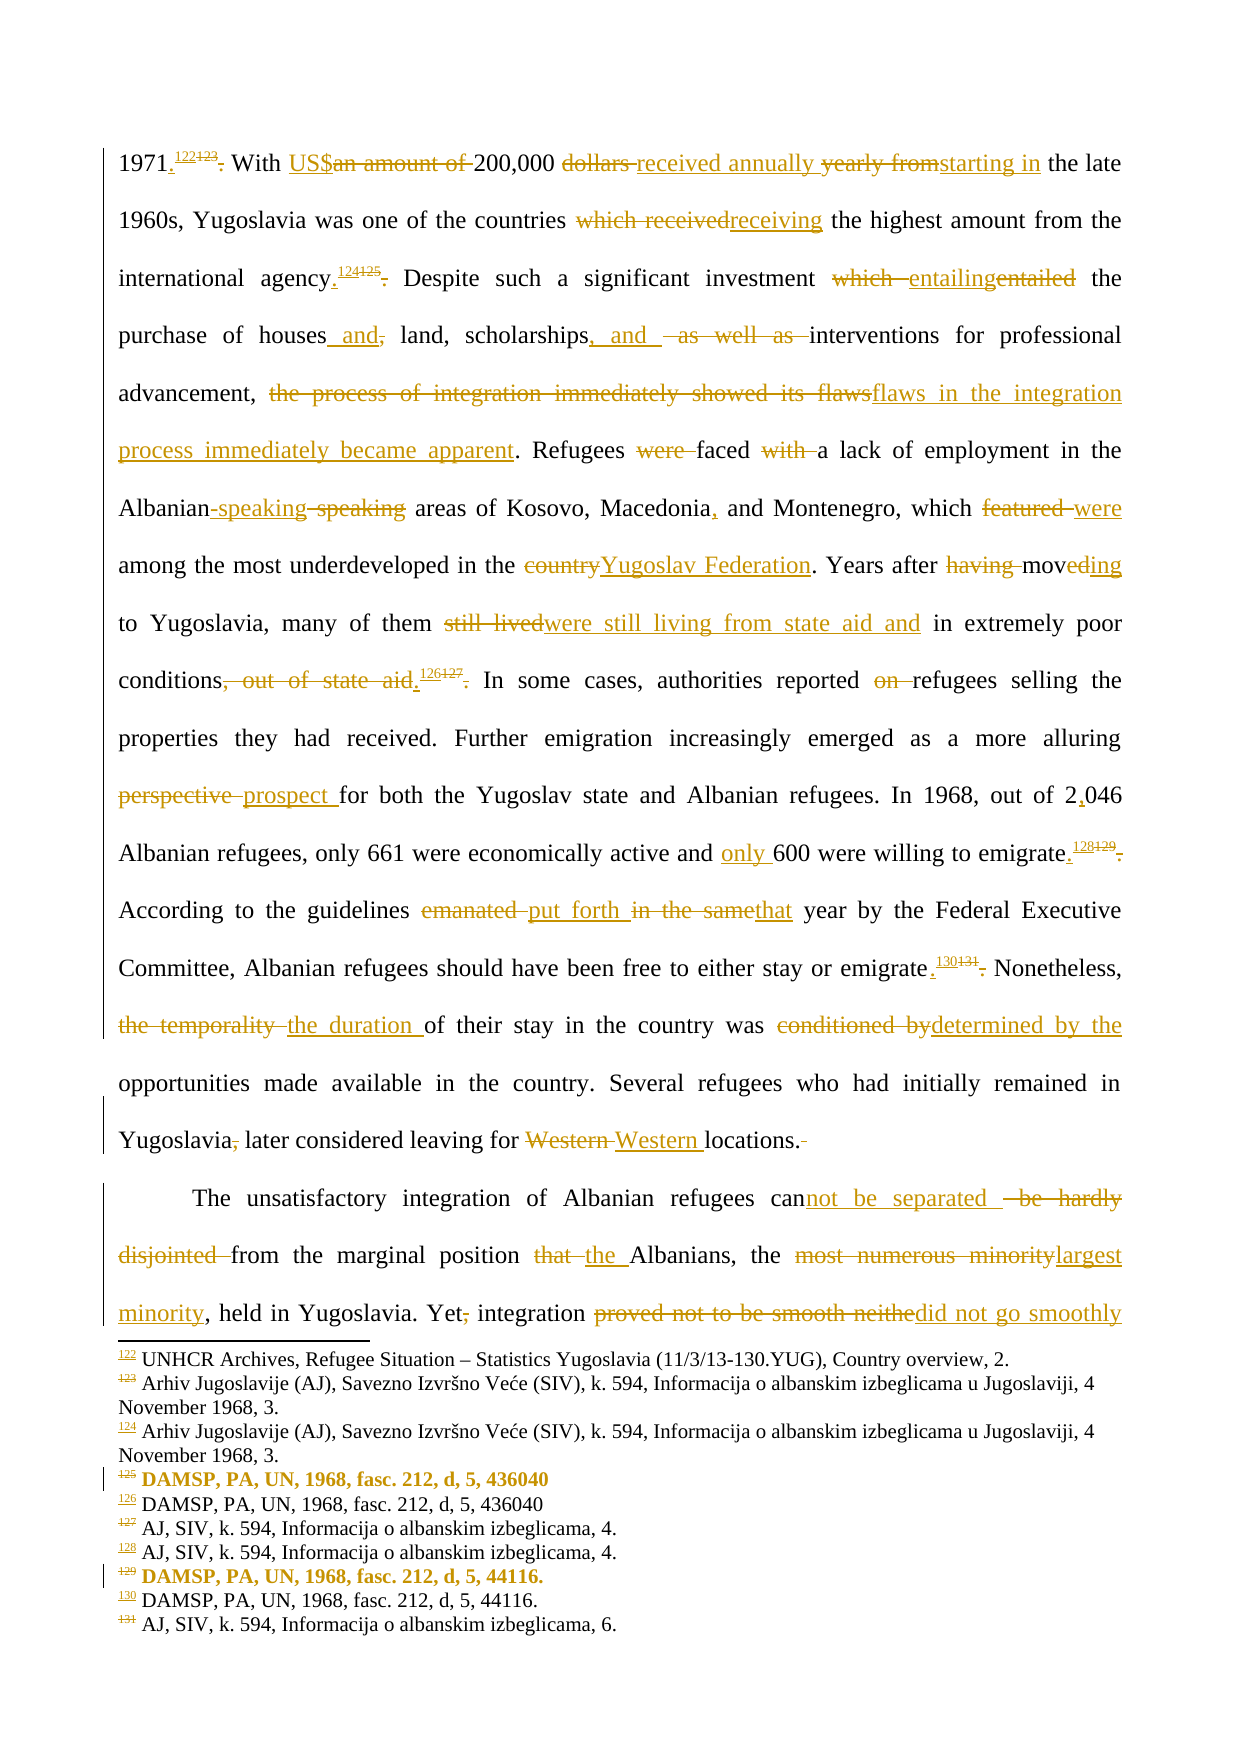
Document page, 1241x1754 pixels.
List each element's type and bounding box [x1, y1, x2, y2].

text [118, 148, 1122, 1154]
text [118, 1183, 1122, 1326]
